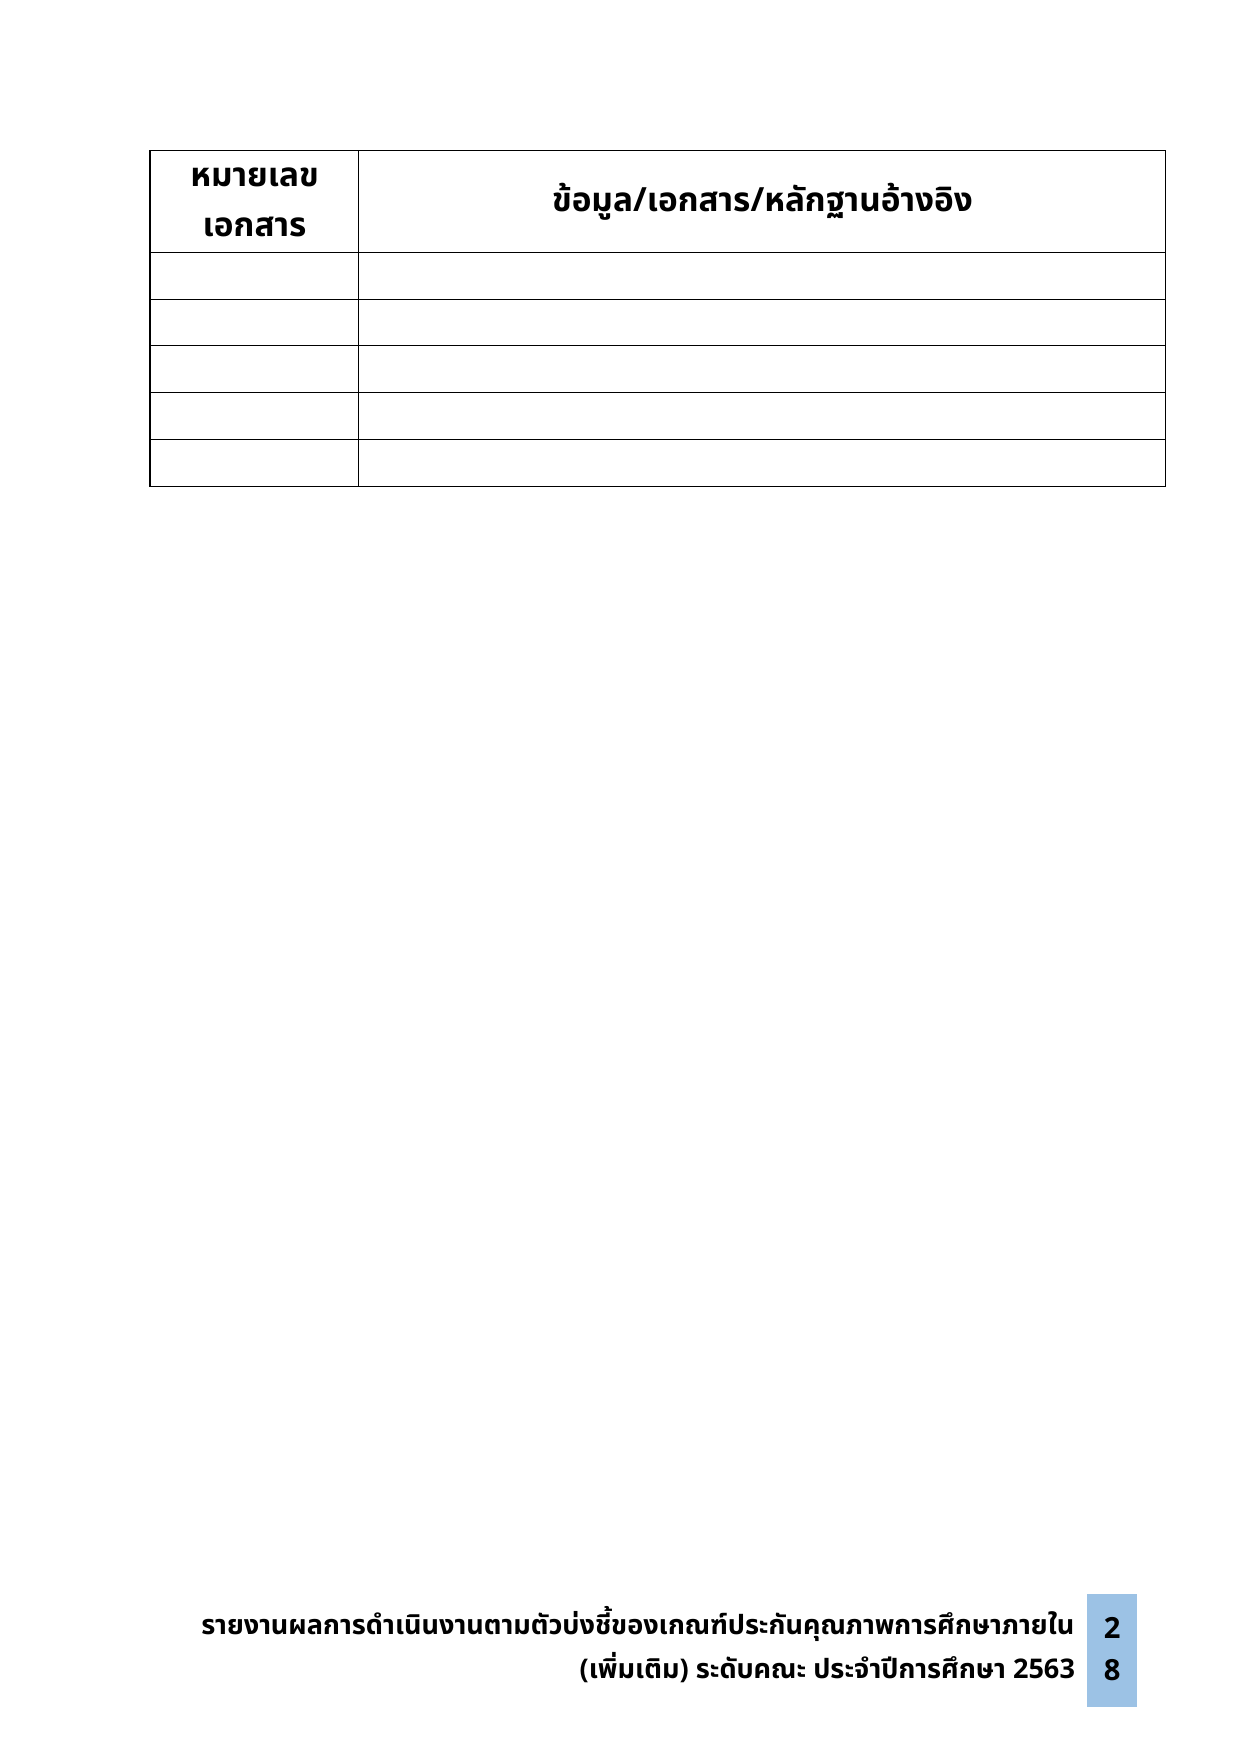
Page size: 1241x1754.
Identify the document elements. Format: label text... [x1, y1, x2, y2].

table_cell [359, 440, 1165, 486]
table_header หมายเลขเอกสาร [151, 151, 358, 252]
table_cell [359, 393, 1165, 439]
table_cell [359, 300, 1165, 345]
table_cell [359, 253, 1165, 299]
table_cell [151, 440, 358, 486]
table_cell [151, 346, 358, 392]
table_cell [151, 393, 358, 439]
table_cell [359, 346, 1165, 392]
table_cell [151, 253, 358, 299]
table_header ข้อมูล/เอกสาร/หลักฐานอ้างอิง [359, 151, 1165, 252]
table_cell [151, 300, 358, 345]
